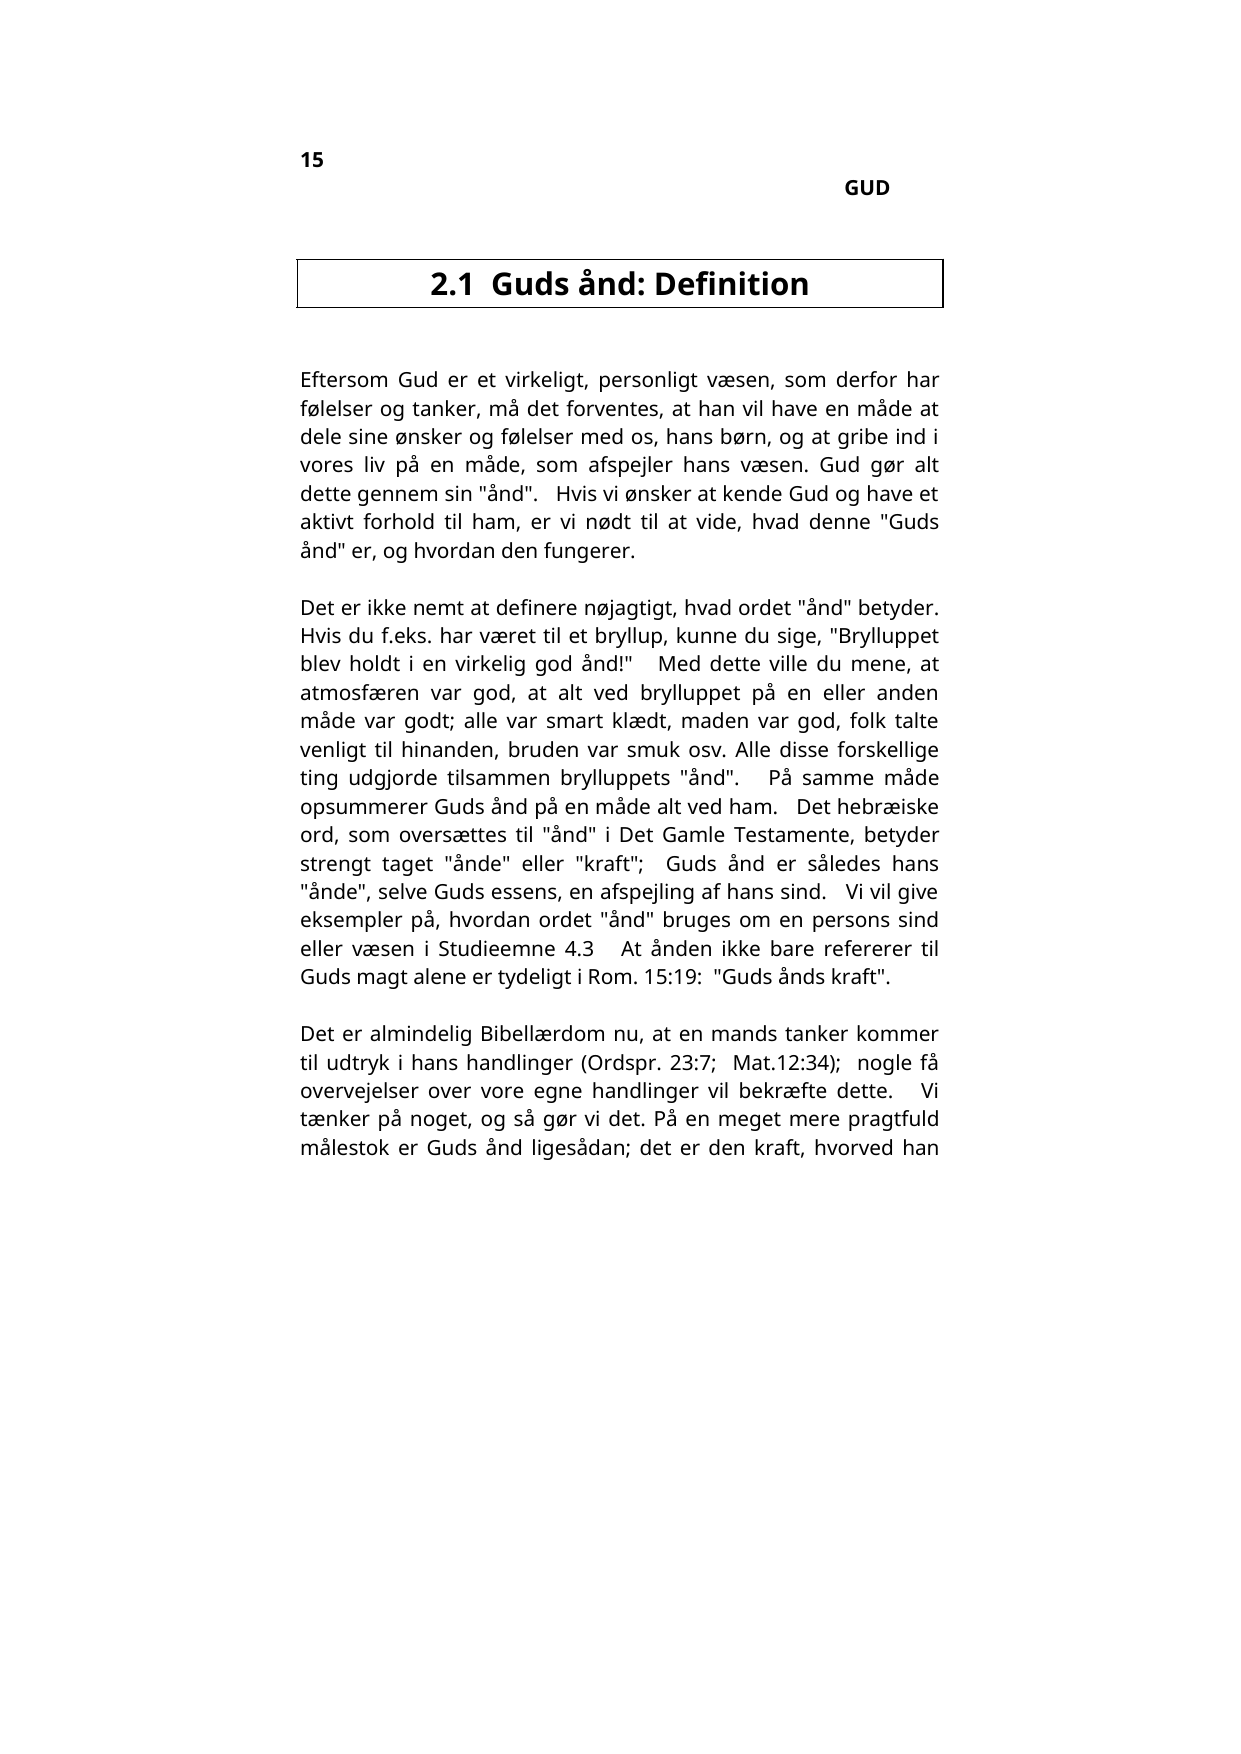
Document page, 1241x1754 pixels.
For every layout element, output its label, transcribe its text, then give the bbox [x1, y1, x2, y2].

text Det er ikke nemt at definere nøjagtigt, hvad ordet "ånd" betyder. Hvis du f.eks. har været til et bryllup, kunne du sige, "Brylluppet blev holdt i en virkelig god ånd!" Med dette ville du mene, at atmosfæren var god, at alt ved brylluppet på en eller anden måde var godt; alle var smart klædt, maden var god, folk talte venligt til hinanden, bruden var smuk osv. Alle disse forskellige ting udgjorde tilsammen brylluppets "ånd". På samme måde opsummerer Guds ånd på en måde alt ved ham. Det hebræiske ord, som oversættes til "ånd" i Det Gamle Testamente, betyder strengt taget "ånde" eller "kraft"; Guds ånd er således hans "ånde", selve Guds essens, en afspejling af hans sind. Vi vil give eksempler på, hvordan ordet "ånd" bruges om en persons sind eller væsen i Studieemne 4.3 At ånden ikke bare refererer til Guds magt alene er tydeligt i Rom. 15:19: "Guds ånds kraft". [300, 593, 940, 991]
text Eftersom Gud er et virkeligt, personligt væsen, som derfor har følelser og tanker, må det forventes, at han vil have en måde at dele sine ønsker og følelser med os, hans børn, og at gribe ind i vores liv på en måde, som afspejler hans væsen. Gud gør alt dette gennem sin "ånd". Hvis vi ønsker at kende Gud og have et aktivt forhold til ham, er vi nødt til at vide, hvad denne "Guds ånd" er, og hvordan den fungerer. [300, 365, 940, 564]
text 2.1 Guds ånd: Definition [298, 260, 942, 307]
text Det er almindelig Bibellærdom nu, at en mands tanker kommer til udtryk i hans handlinger (Ordspr. 23:7; Mat.12:34); nogle få overvejelser over vore egne handlinger vil bekræfte dette. Vi tænker på noget, og så gør vi det. På en meget mere pragtfuld målestok er Guds ånd ligesådan; det er den kraft, hvorved han viser sin essentielle eksistens, sit væsen og sin hensigt. Gud tænker og gør derfor ting: "Som jeg har tænkt mig det, skal det ske, som jeg har planlagt, skal det lykkes" (Es. 14:24). [300, 1019, 940, 1161]
